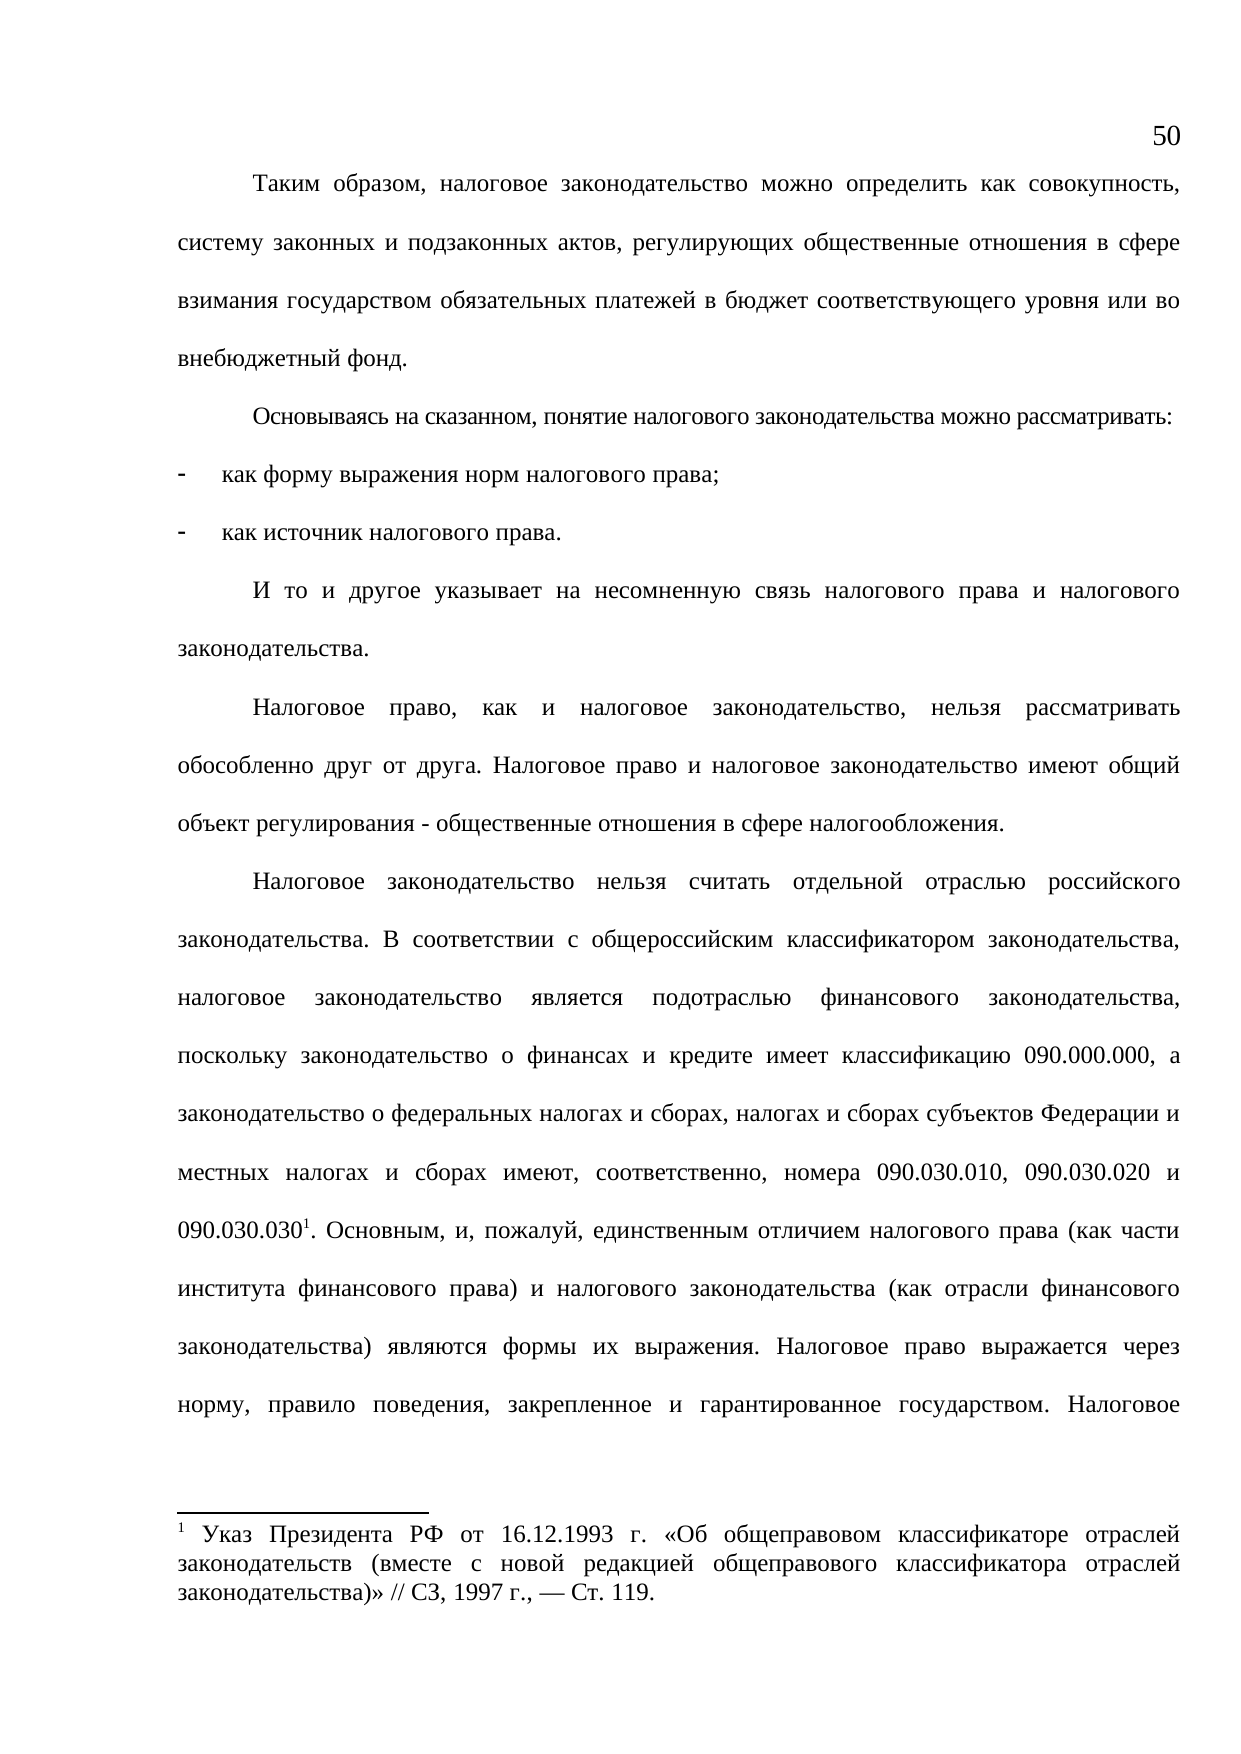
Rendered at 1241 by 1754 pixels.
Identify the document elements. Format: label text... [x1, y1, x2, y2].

text Налоговое право, как и налоговое законодательство, нельзя рассматривать обособленно друг от друга. Налоговое право и налоговое законодательство имеют общий объект регулирования - общественные отношения в сфере налогообложения. [177, 691, 1181, 837]
text И то и другое указывает на несомненную связь налогового права и налогового законодательства. [177, 575, 1181, 662]
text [177, 866, 1181, 1418]
list как источник налогового права. [177, 517, 1181, 546]
text Таким образом, налоговое законодательство можно определить как совокупность, систему законных и подзаконных актов, регулирующих общественные отношения в сфере взимания государством обязательных платежей в бюджет соответствующего уровня или во внебюджетный фонд. [177, 168, 1181, 372]
list как форму выражения норм налогового права; [177, 459, 1181, 488]
text Основываясь на сказанном, понятие налогового законодательства можно рассматривать: [177, 401, 1181, 430]
